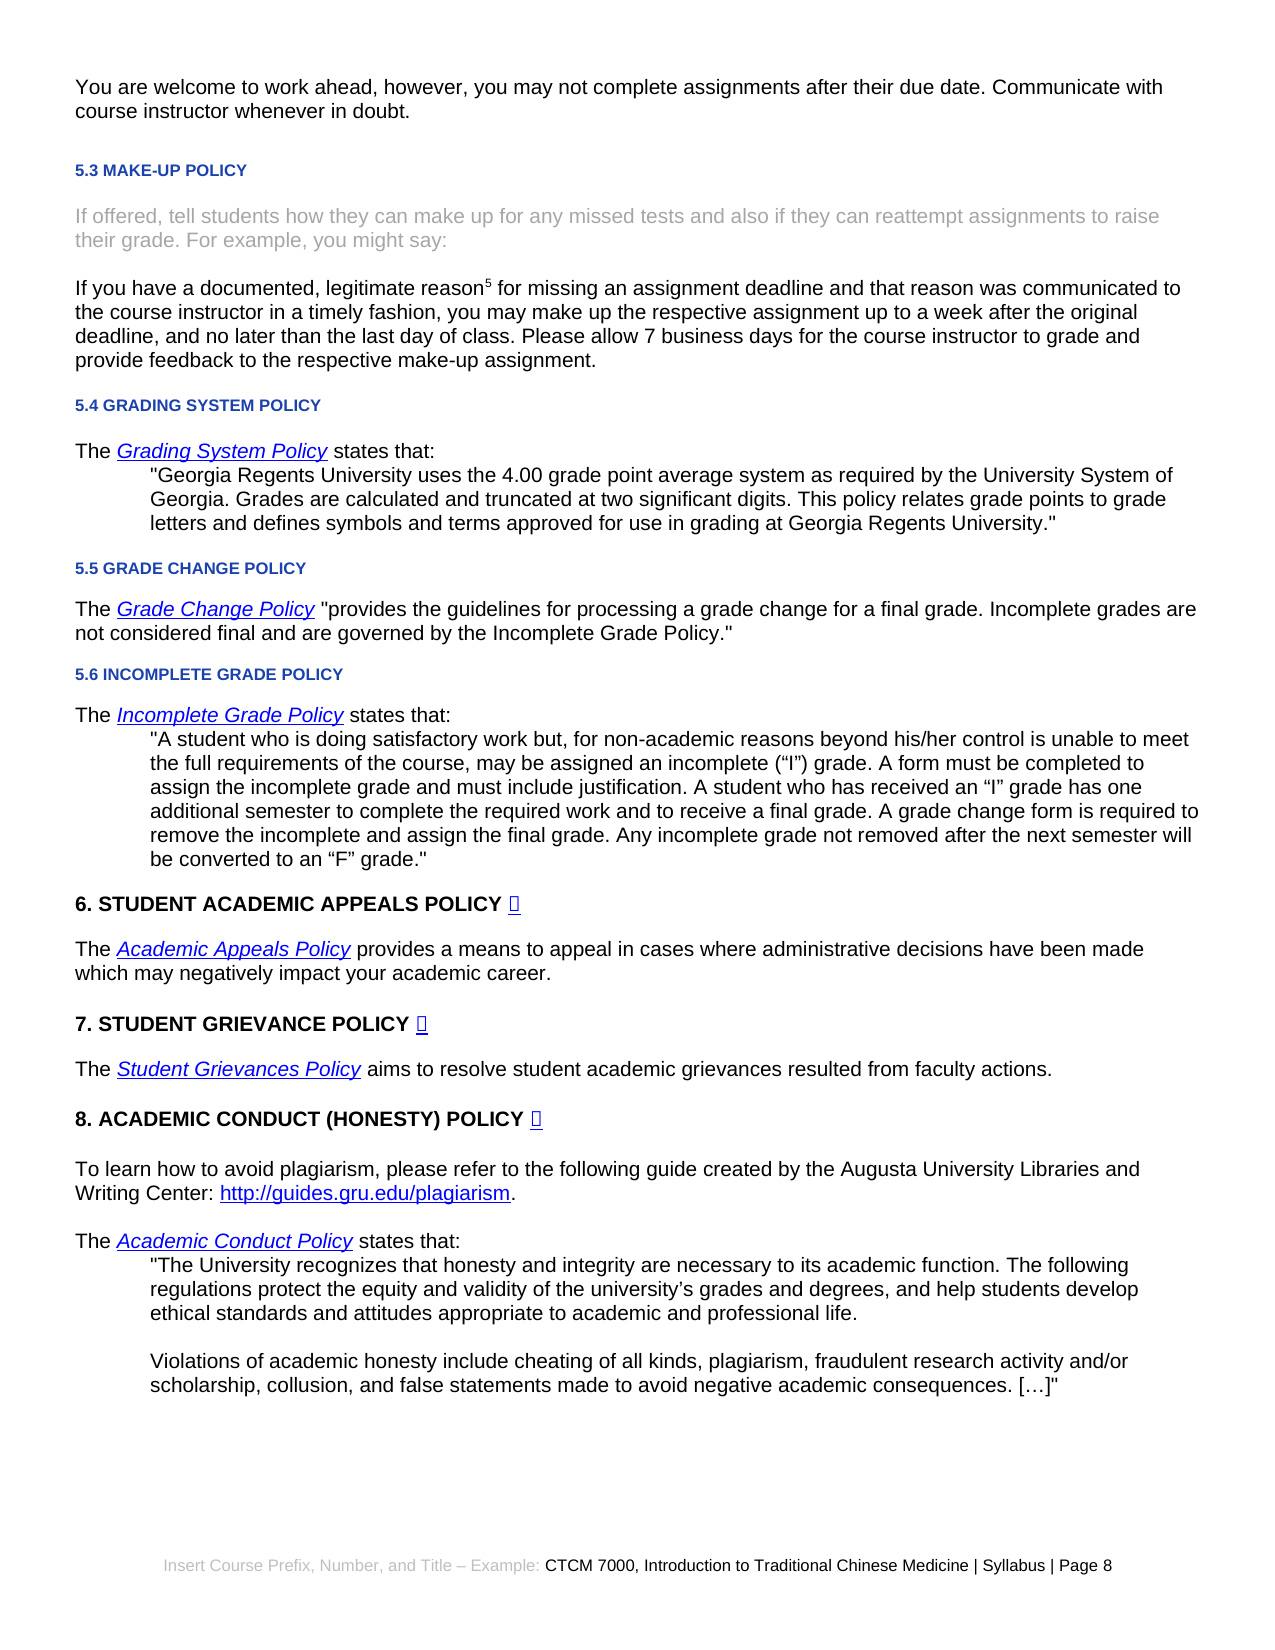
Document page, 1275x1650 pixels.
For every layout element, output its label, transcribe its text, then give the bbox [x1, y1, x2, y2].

text 5.5 GRADE CHANGE POLICY [75, 559, 1200, 578]
text 8. ACADEMIC CONDUCT (HONESTY) POLICY  [75, 1104, 1200, 1133]
text If you have a documented, legitimate reason for missing an assignment deadline and that reason was communicated to the course instructor in a timely fashion, you may make up the respective assignment up to a week after the original deadline, and no later than the last day of class. Please allow 7 business days for the course instructor to grade and provide feedback to the respective make-up assignment. [75, 276, 1200, 372]
text 5.4 GRADING SYSTEM POLICY [75, 396, 1200, 415]
text The Academic Conduct Policy states that: [75, 1229, 1200, 1253]
text 5.6 INCOMPLETE GRADE POLICY [75, 664, 1200, 683]
text "Georgia Regents University uses the 4.00 grade point average system as required by the University System of Georgia. Grades are calculated and truncated at two significant digits. This policy relates grade points to grade letters and defines symbols and terms approved for use in grading at Georgia Regents University." [150, 463, 1200, 535]
text The Grade Change Policy "provides the guidelines for processing a grade change for a final grade. Incomplete grades are not considered final and are governed by the Incomplete Grade Policy." [75, 597, 1200, 645]
text To learn how to avoid plagiarism, please refer to the following guide created by the Augusta University Libraries and Writing Center: http://guides.gru.edu/plagiarism. [75, 1157, 1200, 1205]
text You are welcome to work ahead, however, you may not complete assignments after their due date. Communicate with course instructor whenever in doubt. [75, 75, 1200, 123]
text The Academic Appeals Policy provides a means to appeal in cases where administrative decisions have been made which may negatively impact your academic career. [75, 937, 1200, 985]
text Violations of academic honesty include cheating of all kinds, plagiarism, fraudulent research activity and/or scholarship, collusion, and false statements made to avoid negative academic consequences. […]" [150, 1349, 1200, 1397]
text The Grading System Policy states that: [75, 439, 1200, 463]
text "The University recognizes that honesty and integrity are necessary to its academic function. The following regulations protect the equity and validity of the university’s grades and degrees, and help students develop ethical standards and attitudes appropriate to academic and professional life. [150, 1253, 1200, 1325]
text The Incomplete Grade Policy states that: [75, 703, 1200, 727]
text The Student Grievances Policy aims to resolve student academic grievances resulted from faculty actions. [75, 1057, 1200, 1081]
text If offered, tell students how they can make up for any missed tests and also if they can reattempt assignments to raise their grade. For example, you might say: [75, 204, 1200, 252]
text 5.3 MAKE-UP POLICY [75, 161, 1200, 180]
text "A student who is doing satisfactory work but, for non-academic reasons beyond his/her control is unable to meet the full requirements of the course, may be assigned an incomplete (“I”) grade. A form must be completed to assign the incomplete grade and must include justification. A student who has received an “I” grade has one additional semester to complete the required work and to receive a final grade. A grade change form is required to remove the incomplete and assign the final grade. Any incomplete grade not removed after the next semester will be converted to an “F” grade." [150, 727, 1200, 870]
text 6. STUDENT ACADEMIC APPEALS POLICY  [75, 889, 1200, 918]
text 7. STUDENT GRIEVANCE POLICY  [75, 1009, 1200, 1037]
